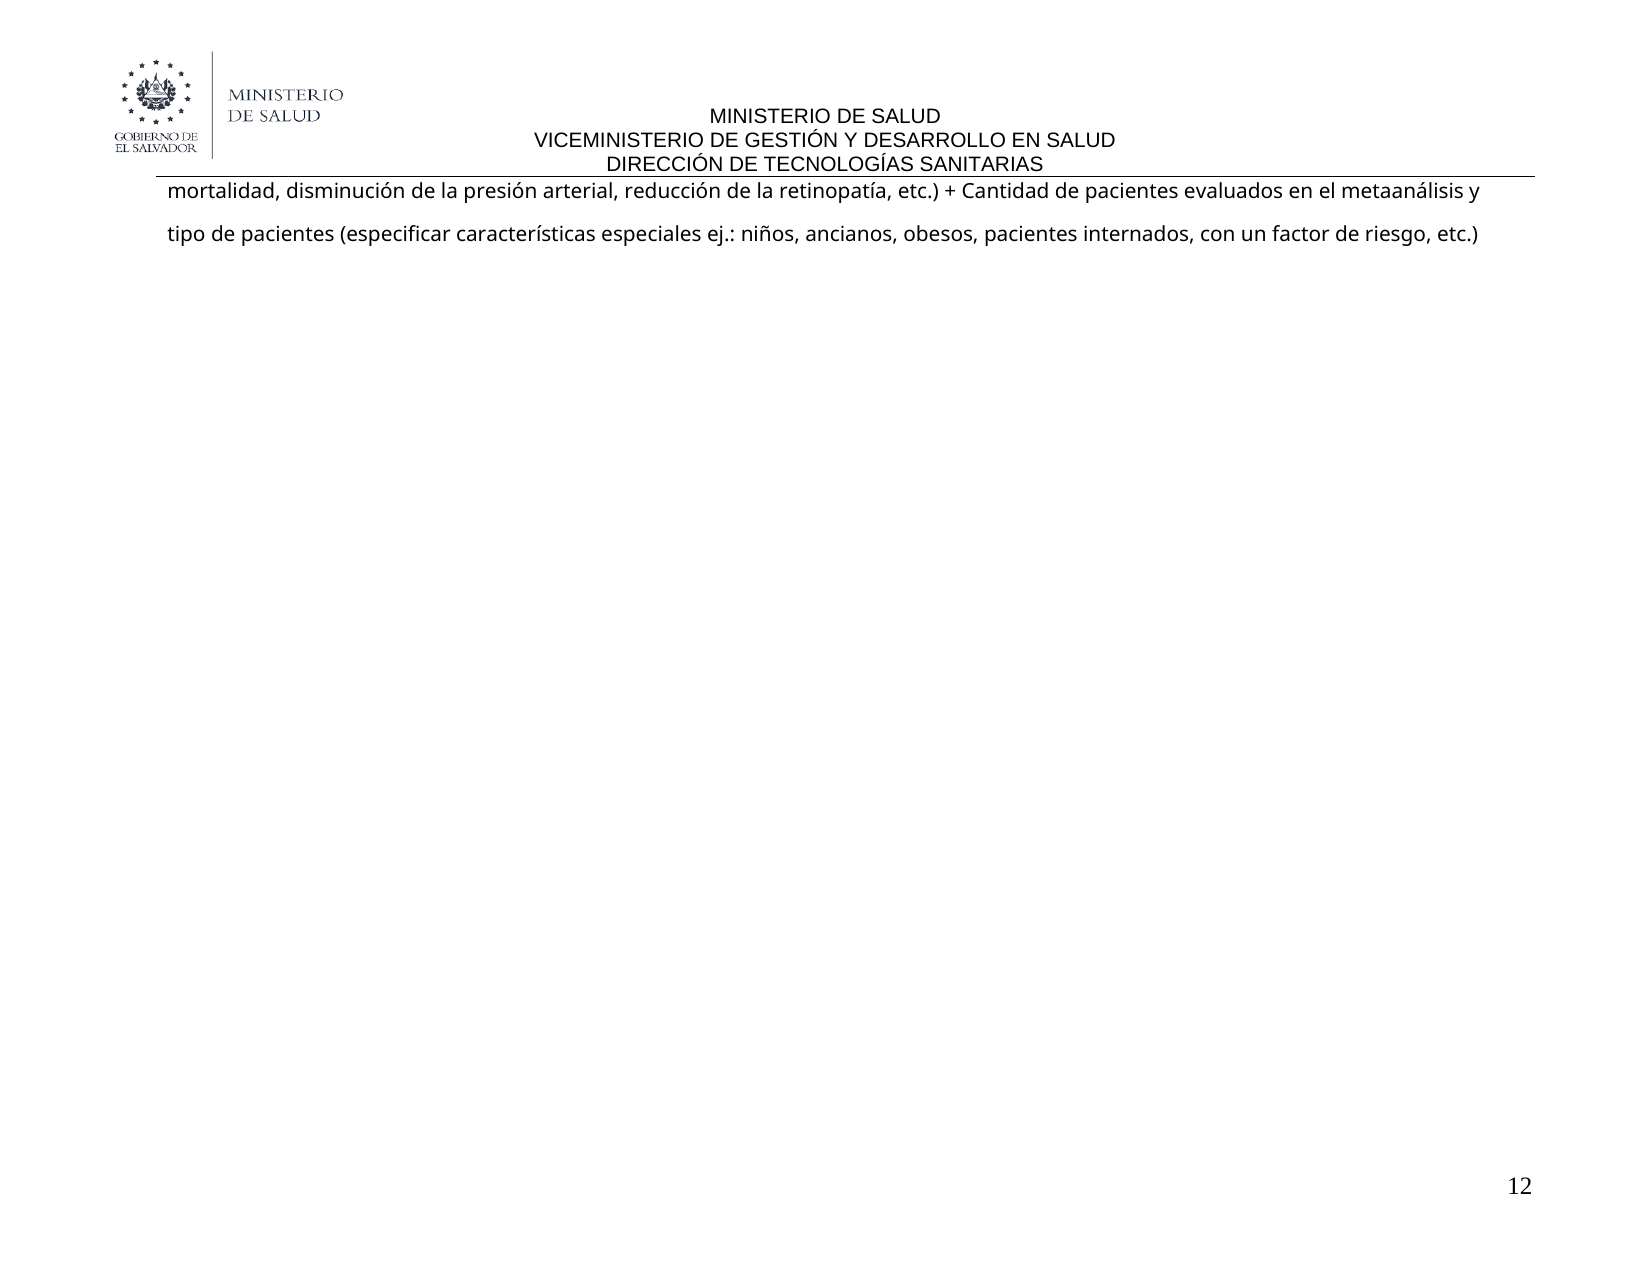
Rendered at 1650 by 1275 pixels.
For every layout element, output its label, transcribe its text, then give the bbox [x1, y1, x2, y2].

picture [109, 51, 347, 159]
